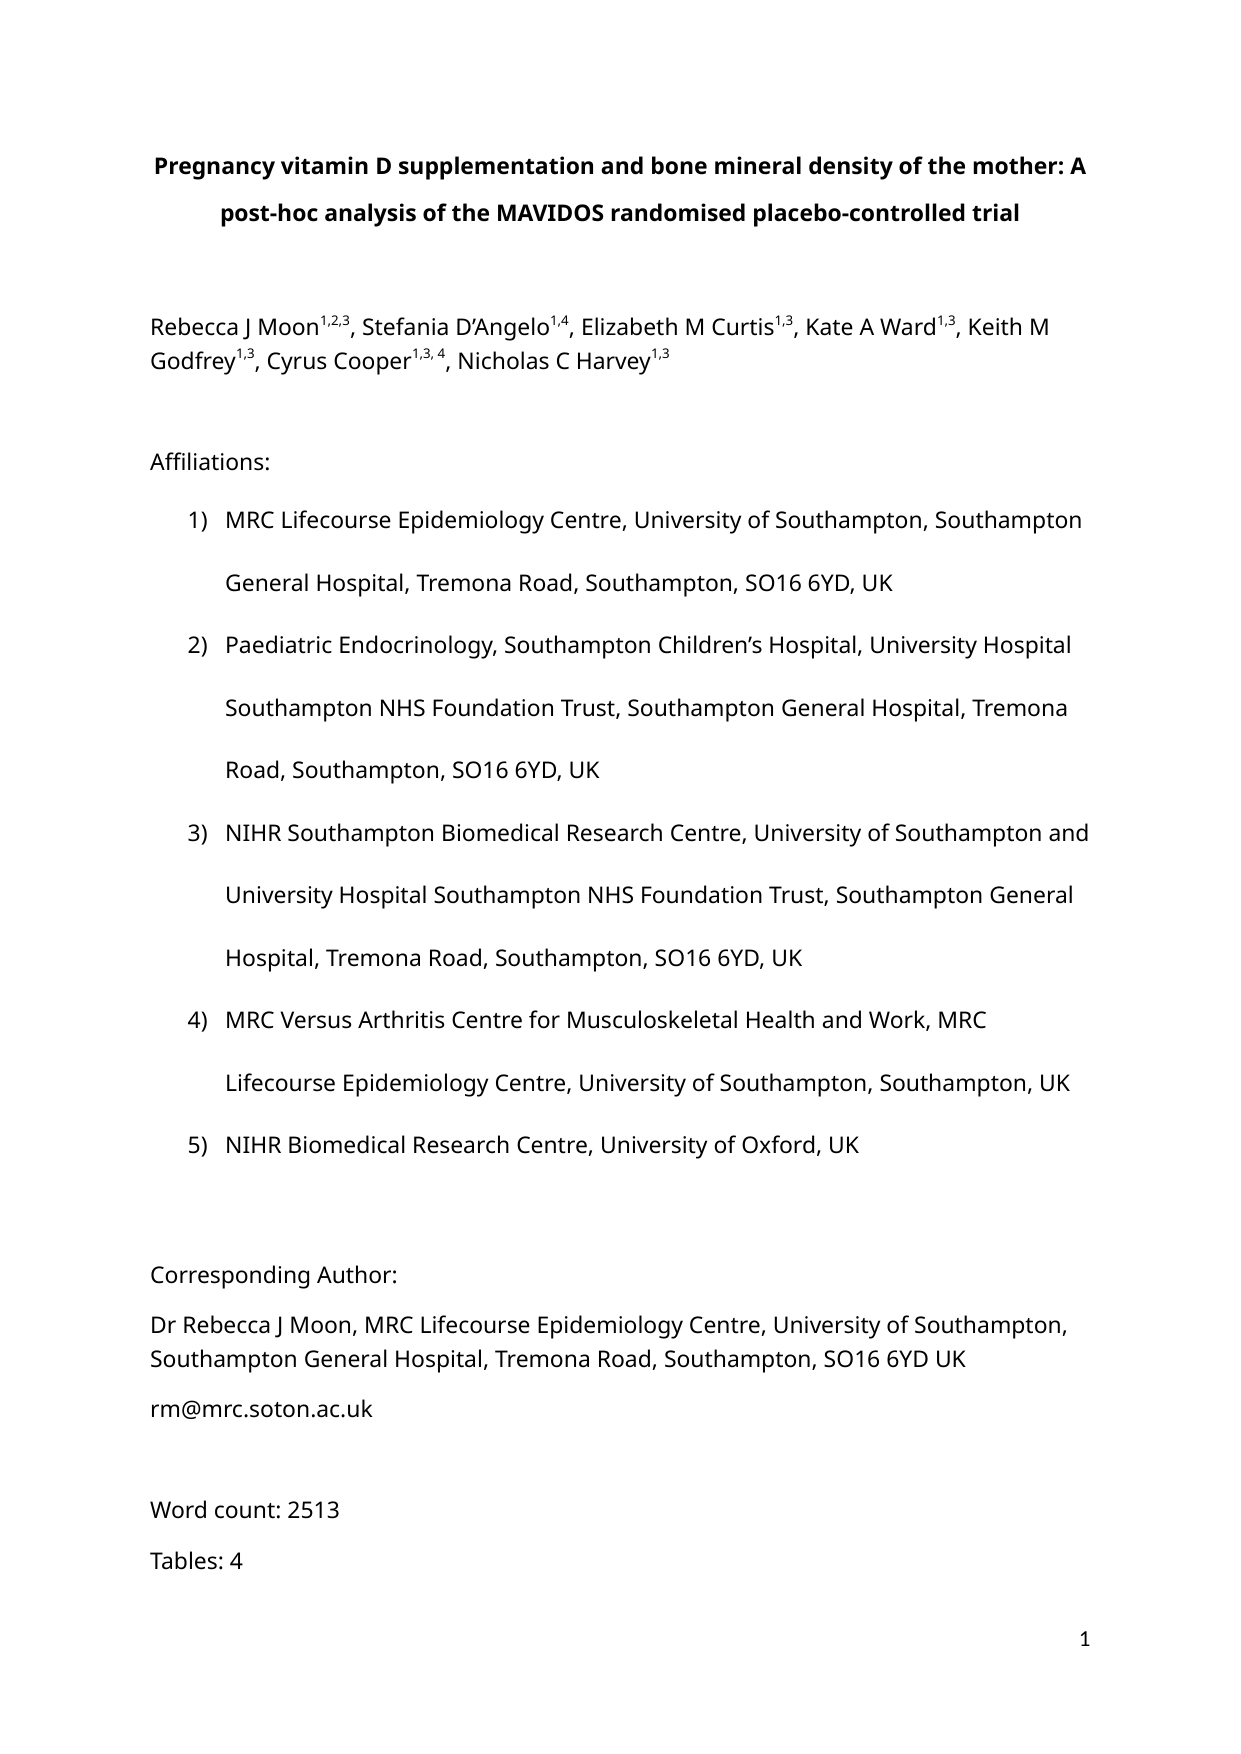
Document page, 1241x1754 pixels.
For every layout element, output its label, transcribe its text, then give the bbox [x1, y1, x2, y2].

list Paediatric Endocrinology, Southampton Children’s Hospital, University Hospital Southampton NHS Foundation Trust, Southampton General Hospital, Tremona Road, Southampton, SO16 6YD, UK [187, 629, 1090, 785]
text rm@mrc.soton.ac.uk [150, 1393, 1090, 1424]
list MRC Lifecourse Epidemiology Centre, University of Southampton, Southampton General Hospital, Tremona Road, Southampton, SO16 6YD, UK [187, 504, 1090, 598]
list NIHR Southampton Biomedical Research Centre, University of Southampton and University Hospital Southampton NHS Foundation Trust, Southampton General Hospital, Tremona Road, Southampton, SO16 6YD, UK [187, 817, 1090, 973]
text Rebecca J Moon1,2,3, Stefania D’Angelo1,4, Elizabeth M Curtis1,3, Kate A Ward1,3, Keith M Godfrey1,3, Cyrus Cooper1,3, 4, Nicholas C Harvey1,3 [150, 311, 1090, 376]
text Tables: 4 [150, 1544, 1090, 1576]
text Word count: 2513 [150, 1494, 1090, 1525]
text Affiliations: [150, 445, 1090, 477]
list NIHR Biomedical Research Centre, University of Oxford, UK [187, 1129, 1090, 1160]
text Dr Rebecca J Moon, MRC Lifecourse Epidemiology Centre, University of Southampton, Southampton General Hospital, Tremona Road, Southampton, SO16 6YD UK [150, 1309, 1090, 1374]
text Pregnancy vitamin D supplementation and bone mineral density of the mother: A post-hoc analysis of the MAVIDOS randomised placebo-controlled trial [150, 150, 1090, 228]
text Corresponding Author: [150, 1259, 1090, 1290]
list MRC Versus Arthritis Centre for Musculoskeletal Health and Work, MRC Lifecourse Epidemiology Centre, University of Southampton, Southampton, UK [187, 1004, 1090, 1098]
